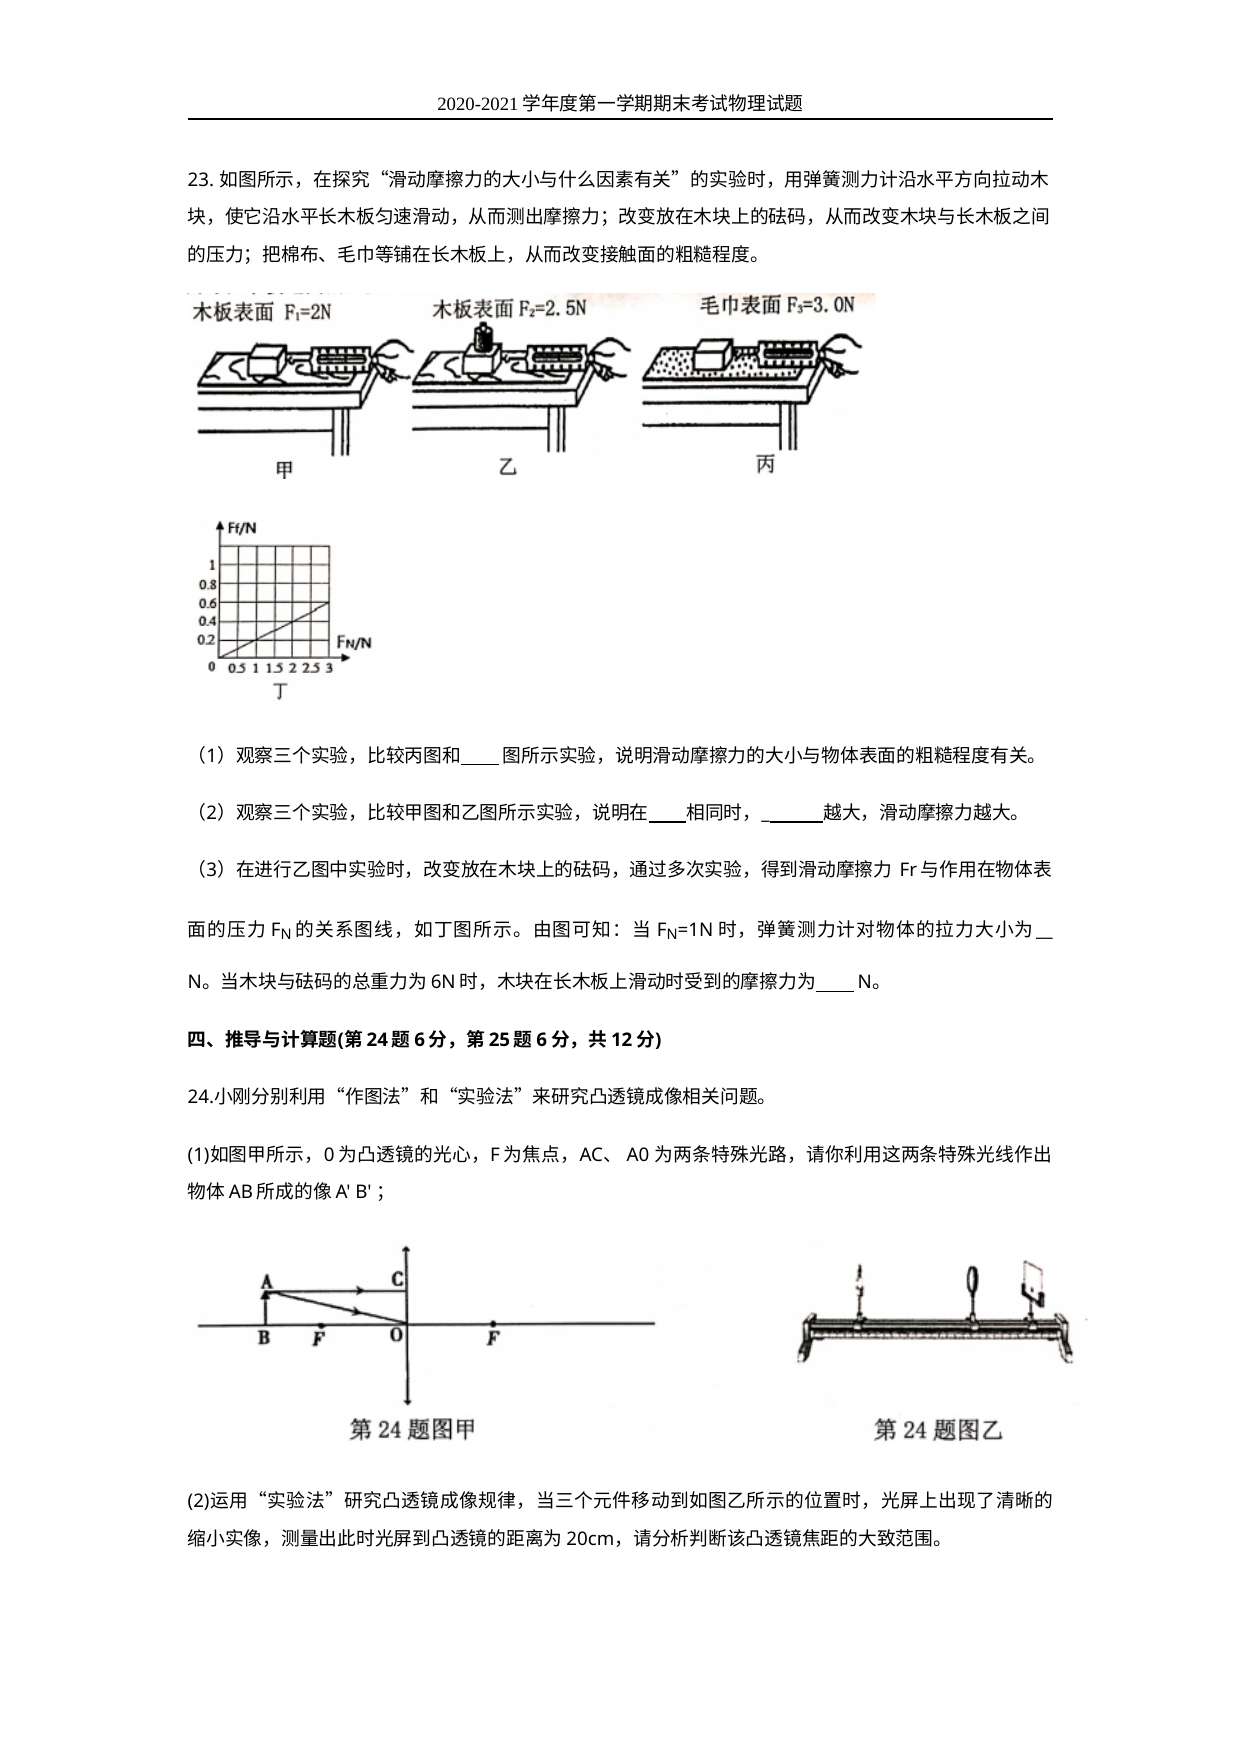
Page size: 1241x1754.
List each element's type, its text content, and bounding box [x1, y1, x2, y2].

text （3）在进行乙图中实验时，改变放在木块上的砝码，通过多次实验，得到滑动摩擦力Fr与作用在物体表面的压力FN的关系图线，如丁图所示。由图可知：当FN=1N时，弹簧测力计对物体的拉力大小为__ N。当木块与砝码的总重力为6N时，木块在长木板上滑动时受到的摩擦力为 N。 [187, 852, 1053, 997]
text 23. 如图所示，在探究“滑动摩擦力的大小与什么因素有关”的实验时，用弹簧测力计沿水平方向拉动木块，使它沿水平长木板匀速滑动，从而测出摩擦力；改变放在木块上的砝码，从而改变木块与长木板之间的压力；把棉布、毛巾等铺在长木板上，从而改变接触面的粗糙程度。 [187, 162, 1053, 269]
picture [187, 293, 876, 479]
text （2）观察三个实验，比较甲图和乙图所示实验，说明在 相同时，_ 越大，滑动摩擦力越大。 [187, 795, 1053, 828]
text (1)如图甲所示，0为凸透镜的光心，F为焦点，AC、 A0 为两条特殊光路，请你利用这两条特殊光线作出物体AB所成的像A' B' ； [187, 1137, 1053, 1206]
text (2)运用“实验法”研究凸透镜成像规律，当三个元件移动到如图乙所示的位置时，光屏上出现了清晰的缩小实像，测量出此时光屏到凸透镜的距离为20cm，请分析判断该凸透镜焦距的大致范围。 [187, 1483, 1053, 1553]
picture [187, 518, 377, 706]
picture [187, 1231, 1132, 1444]
text 四、推导与计算题(第24题6分，第25题6分，共12分) [187, 1022, 1053, 1054]
text 24.小刚分别利用“作图法”和“实验法”来研究凸透镜成像相关问题。 [187, 1079, 1053, 1112]
text （1）观察三个实验，比较丙图和 图所示实验，说明滑动摩擦力的大小与物体表面的粗糙程度有关。 [187, 738, 1053, 770]
